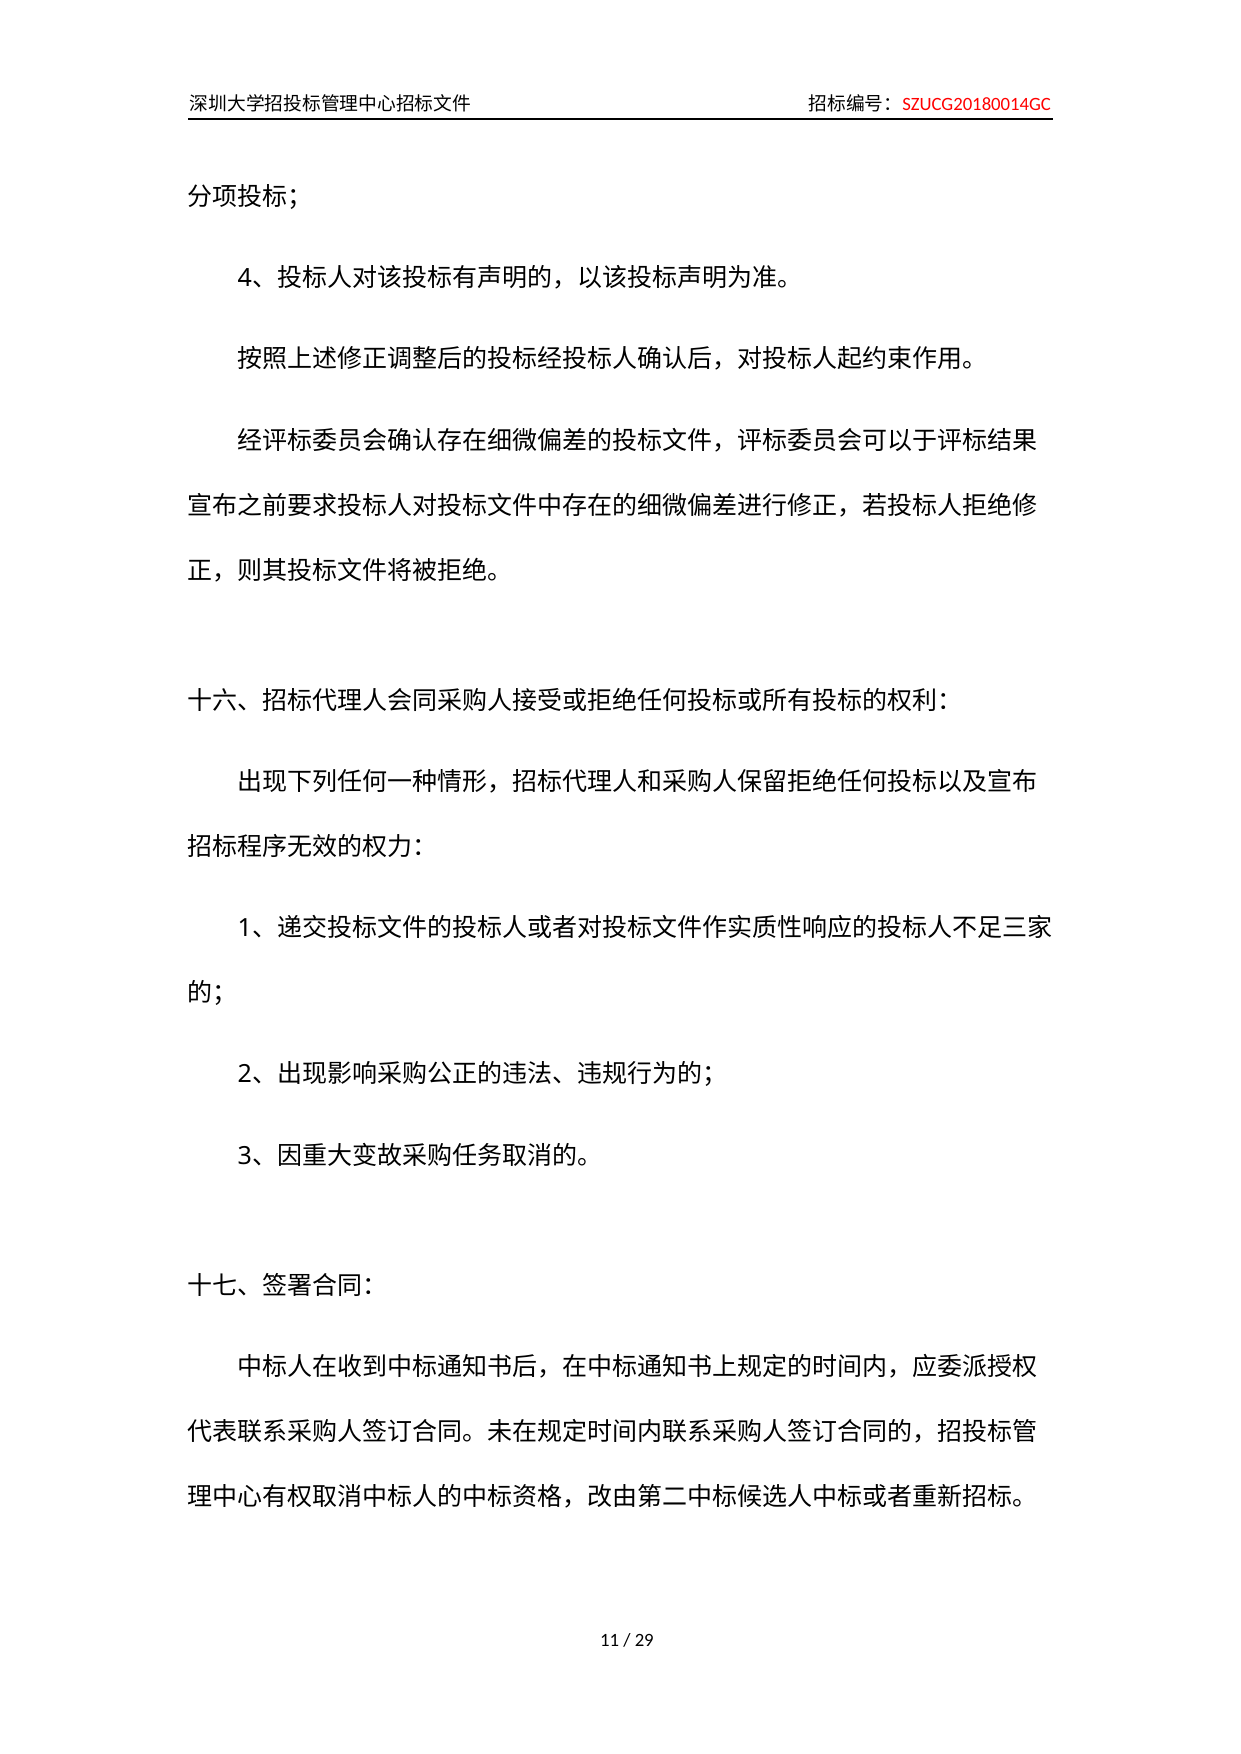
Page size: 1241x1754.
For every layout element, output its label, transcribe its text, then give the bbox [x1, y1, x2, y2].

text 十七、签署合同： [187, 1251, 1053, 1316]
text 3、因重大变故采购任务取消的。 [187, 1121, 1053, 1186]
text 中标人在收到中标通知书后，在中标通知书上规定的时间内，应委派授权代表联系采购人签订合同。未在规定时间内联系采购人签订合同的，招投标管理中心有权取消中标人的中标资格，改由第二中标候选人中标或者重新招标。 [187, 1332, 1053, 1527]
text 1、递交投标文件的投标人或者对投标文件作实质性响应的投标人不足三家的； [187, 893, 1053, 1023]
text 4、投标人对该投标有声明的，以该投标声明为准。 [187, 243, 1053, 308]
text 经评标委员会确认存在细微偏差的投标文件，评标委员会可以于评标结果宣布之前要求投标人对投标文件中存在的细微偏差进行修正，若投标人拒绝修正，则其投标文件将被拒绝。 [187, 406, 1053, 601]
text 2、出现影响采购公正的违法、违规行为的； [187, 1039, 1053, 1104]
text 按照上述修正调整后的投标经投标人确认后，对投标人起约束作用。 [187, 324, 1053, 389]
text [187, 162, 1053, 227]
text 出现下列任何一种情形，招标代理人和采购人保留拒绝任何投标以及宣布招标程序无效的权力： [187, 747, 1053, 877]
text 十六、招标代理人会同采购人接受或拒绝任何投标或所有投标的权利： [187, 666, 1053, 731]
